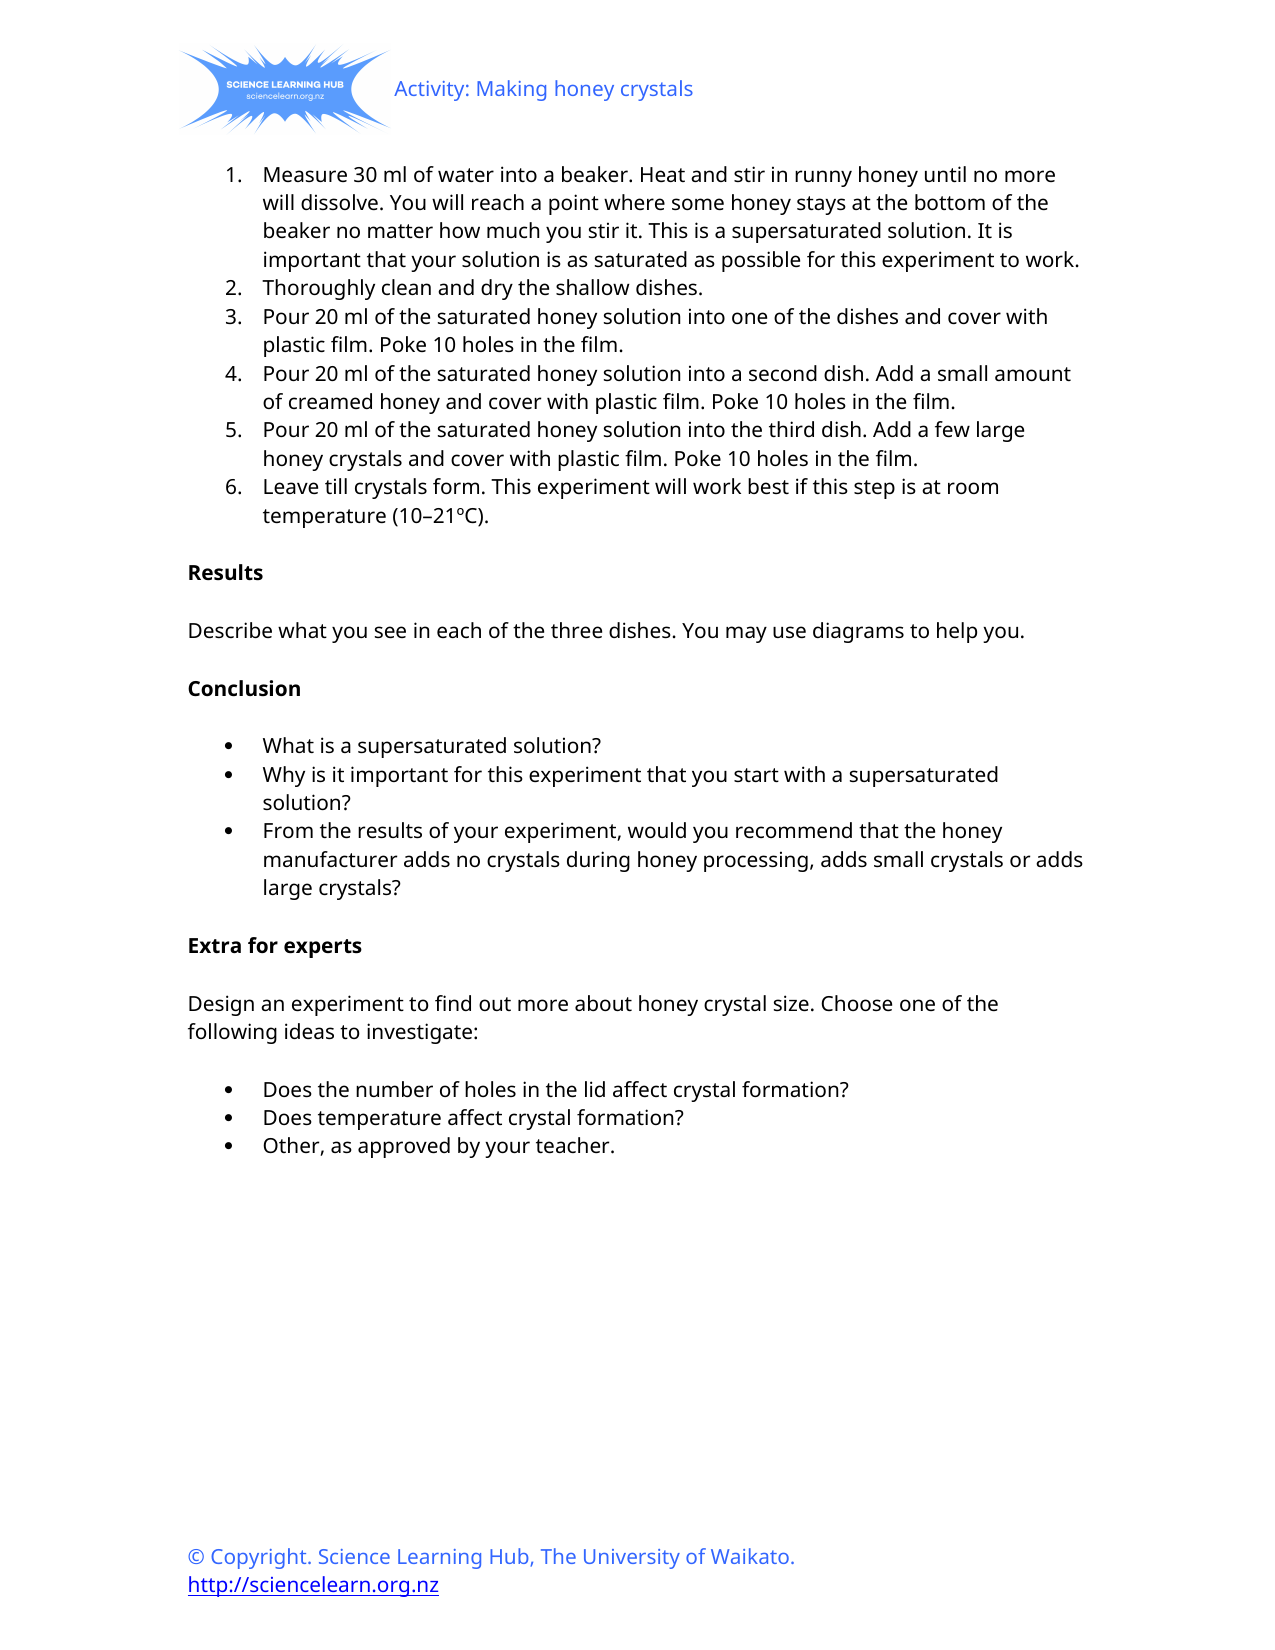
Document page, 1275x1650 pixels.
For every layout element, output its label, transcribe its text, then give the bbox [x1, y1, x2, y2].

list Pour 20 ml of the saturated honey solution into a second dish. Add a small amount of creamed honey and cover with plastic film. Poke 10 holes in the film. [225, 359, 1087, 416]
list Measure 30 ml of water into a beaker. Heat and stir in runny honey until no more will dissolve. You will reach a point where some honey stays at the bottom of the beaker no matter how much you stir it. This is a supersaturated solution. It is important that your solution is as saturated as possible for this experiment to work. [225, 160, 1087, 273]
picture [178, 43, 392, 135]
list Pour 20 ml of the saturated honey solution into the third dish. Add a few large honey crystals and cover with plastic film. Poke 10 holes in the film. [225, 416, 1087, 472]
list Pour 20 ml of the saturated honey solution into one of the dishes and cover with plastic film. Poke 10 holes in the film. [225, 302, 1087, 359]
list Why is it important for this experiment that you start with a supersaturated solution? [225, 760, 1087, 817]
text Design an experiment to find out more about honey crystal size. Choose one of the following ideas to investigate: [187, 989, 1087, 1046]
subtitle Results [187, 558, 1087, 587]
list What is a supersaturated solution? [225, 731, 1087, 760]
subtitle Extra for experts [187, 931, 1087, 959]
list Other, as approved by your teacher. [225, 1132, 1087, 1160]
list From the results of your experiment, would you recommend that the honey manufacturer adds no crystals during honey processing, adds small crystals or adds large crystals? [225, 817, 1087, 902]
list Leave till crystals form. This experiment will work best if this step is at room temperature (10–21ºC). [225, 472, 1087, 529]
list Thoroughly clean and dry the shallow dishes. [225, 273, 1087, 302]
subtitle Conclusion [187, 674, 1087, 702]
list Does temperature affect crystal formation? [225, 1103, 1087, 1132]
text Describe what you see in each of the three dishes. You may use diagrams to help you. [187, 616, 1087, 644]
list Does the number of holes in the lid affect crystal formation? [225, 1075, 1087, 1103]
